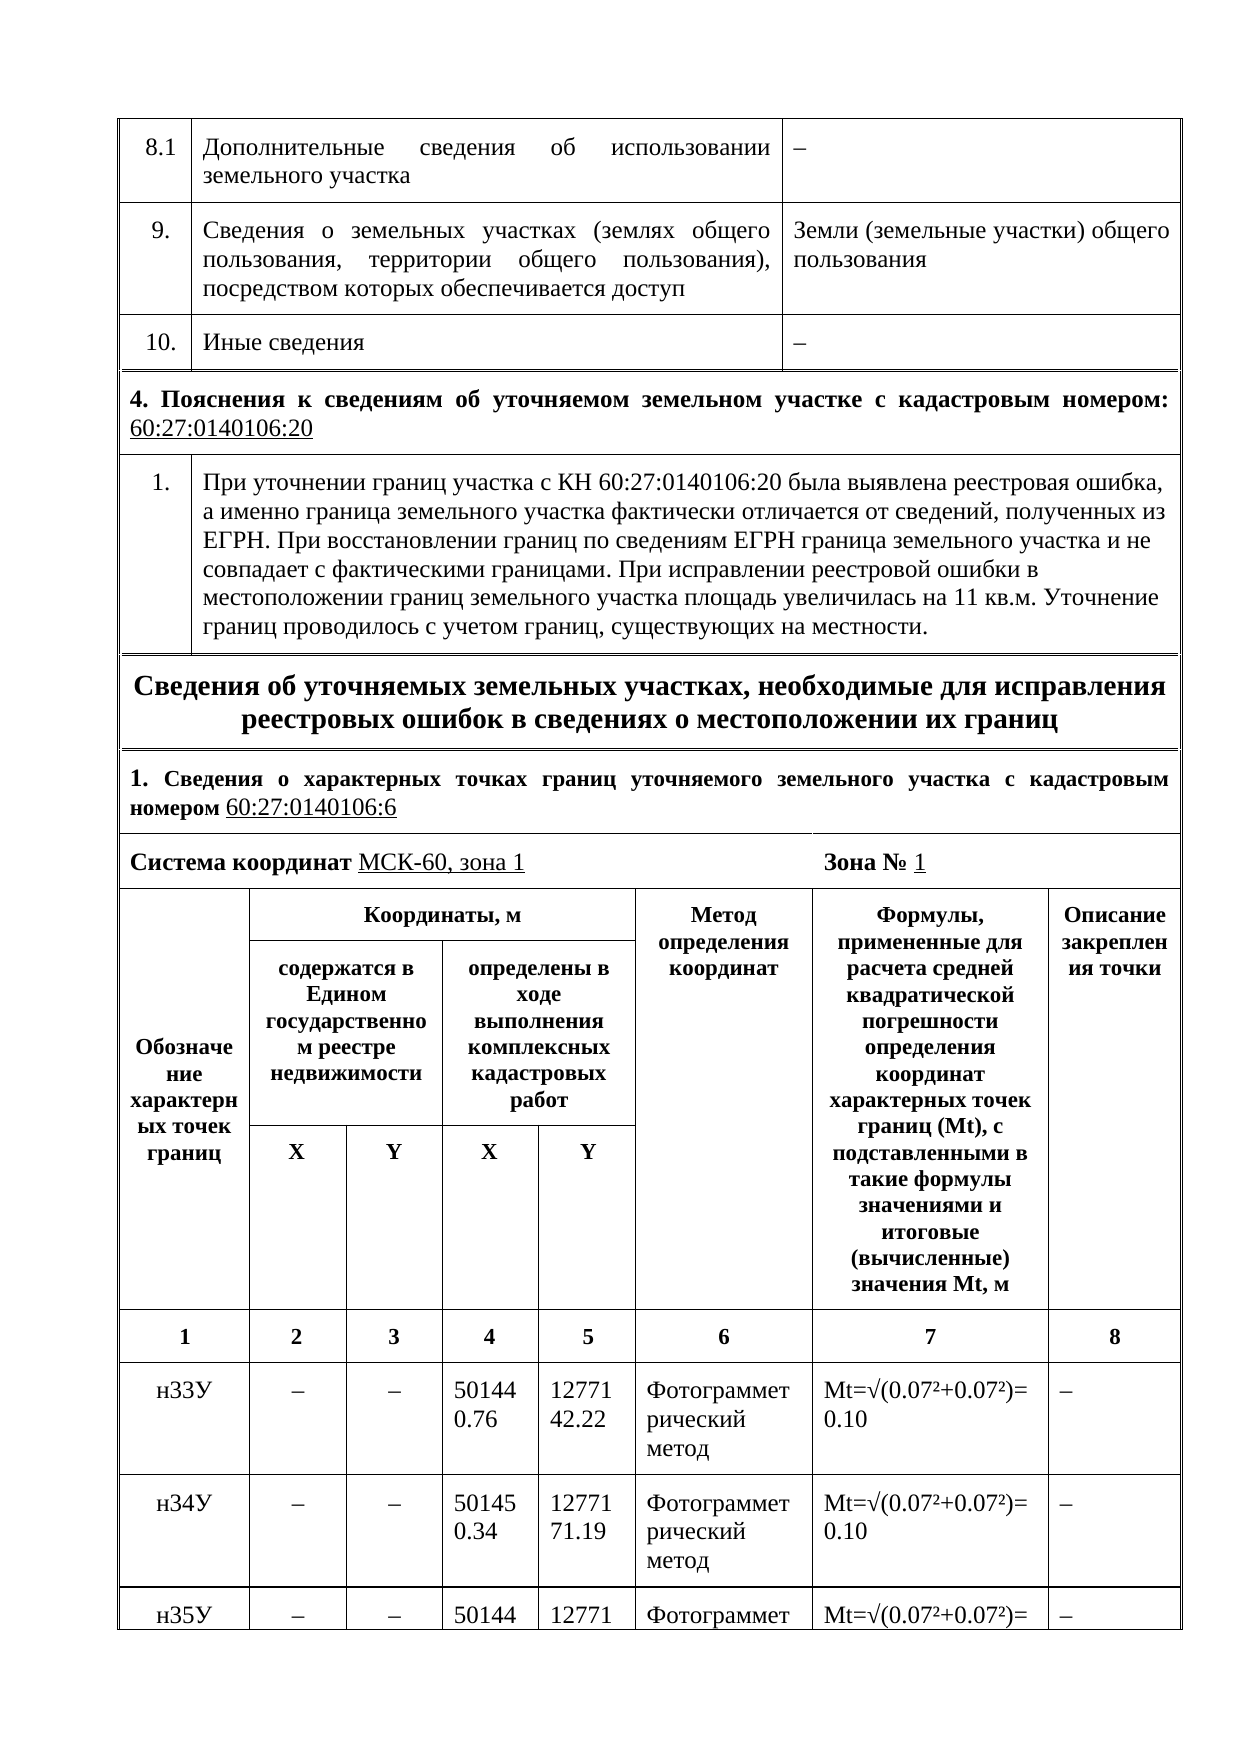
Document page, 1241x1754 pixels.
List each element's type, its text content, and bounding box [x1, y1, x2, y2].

table_cell содержатся в Едином государственном реестре недвижимости [250, 941, 442, 1124]
table_cell Mt=√(0.07²+0.07²)=0.10 [813, 1475, 1048, 1586]
table_cell 9. [120, 203, 191, 314]
table_cell 1 [120, 1310, 249, 1362]
table_cell 8 [1049, 1310, 1180, 1362]
table_cell определены в ходе выполнения комплексных кадастровых работ [443, 941, 635, 1124]
table_cell Описание закрепления точки [1049, 889, 1180, 1309]
table_cell Фотограмметрический метод [636, 1475, 812, 1586]
table_cell X [250, 1126, 346, 1309]
table_cell – [783, 119, 1180, 202]
table_cell 8.1 [120, 119, 191, 202]
table_cell 501440.76 [443, 1363, 538, 1474]
table_cell При уточнении границ участка с КН 60:27:0140106:20 была выявлена реестровая ошибка, а именно граница земельного участка фактически отличается от сведений, полученных из ЕГРН. При восстановлении границ по сведениям ЕГРН граница земельного участка и не совпадает с фактическими границами. При исправлении реестровой ошибки в местоположении границ земельного участка площадь увеличилась на 11 кв.м. Уточнение границ проводилось с учетом границ, существующих на местности. [192, 455, 1180, 652]
table_cell 1277171.77 [539, 1588, 635, 1629]
table_cell н34У [120, 1475, 249, 1586]
table_cell – [250, 1363, 346, 1474]
table_cell 7 [813, 1310, 1048, 1362]
table_cell – [1049, 1475, 1180, 1586]
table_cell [813, 1588, 1048, 1629]
table_cell Y [539, 1126, 635, 1309]
table_cell Y [347, 1126, 442, 1309]
table_cell – [1049, 1588, 1180, 1629]
table_cell – [347, 1475, 442, 1586]
table_cell 2 [250, 1310, 346, 1362]
table_cell 4. Пояснения к сведениям об уточняемом земельном участке с кадастровым номером: 60:27:0140106:20 [120, 369, 1180, 454]
table_cell Сведения о земельных участках (землях общего пользования, территории общего пользования), посредством которых обеспечивается доступ [192, 203, 782, 314]
table_cell н33У [120, 1363, 249, 1474]
table_cell Метод определения координат [636, 889, 812, 1309]
table_cell Дополнительные сведения об использовании земельного участка [192, 119, 782, 202]
table_cell – [347, 1363, 442, 1474]
table_cell Обозначение характерных точек границ [120, 889, 249, 1309]
table_cell – [250, 1588, 346, 1629]
table_cell Иные сведения [192, 315, 782, 369]
table_cell 1. [120, 455, 191, 652]
table_cell Система координат МСК-60, зона 1 [120, 834, 812, 888]
table_cell – [347, 1588, 442, 1629]
table_cell 5 [539, 1310, 635, 1362]
table_cell 10. [120, 315, 191, 369]
table_cell Зона № 1 [813, 834, 1180, 888]
table_cell Координаты, м [250, 889, 635, 940]
table_cell Фотограмметрический метод [636, 1363, 812, 1474]
table_cell 1. Сведения о характерных точках границ уточняемого земельного участка с кадастровым номером 60:27:0140106:6 [120, 748, 1180, 833]
table_cell 501450.34 [443, 1475, 538, 1586]
table_cell Mt=√(0.07²+0.07²)=0.10 [813, 1363, 1048, 1474]
table_cell Сведения об уточняемых земельных участках, необходимые для исправления реестровых ошибок в сведениях о местоположении их границ [120, 653, 1180, 748]
table_cell 6 [636, 1310, 812, 1362]
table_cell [636, 1588, 812, 1629]
table_cell н35У [120, 1588, 249, 1629]
table_cell Земли (земельные участки) общего пользования [783, 203, 1180, 314]
table_cell 4 [443, 1310, 538, 1362]
table_cell X [443, 1126, 538, 1309]
table_cell 501448.44 [443, 1588, 538, 1629]
table_cell 1277171.19 [539, 1475, 635, 1586]
table_cell – [783, 315, 1180, 369]
table_cell – [250, 1475, 346, 1586]
table_cell 3 [347, 1310, 442, 1362]
table_cell 1277142.22 [539, 1363, 635, 1474]
table_cell – [1049, 1363, 1180, 1474]
table_cell Формулы, примененные для расчета средней квадратической погрешности определения координат характерных точек границ (Мt), с подставленными в такие формулы значениями и итоговые (вычисленные) значения Мt, м [813, 889, 1048, 1309]
